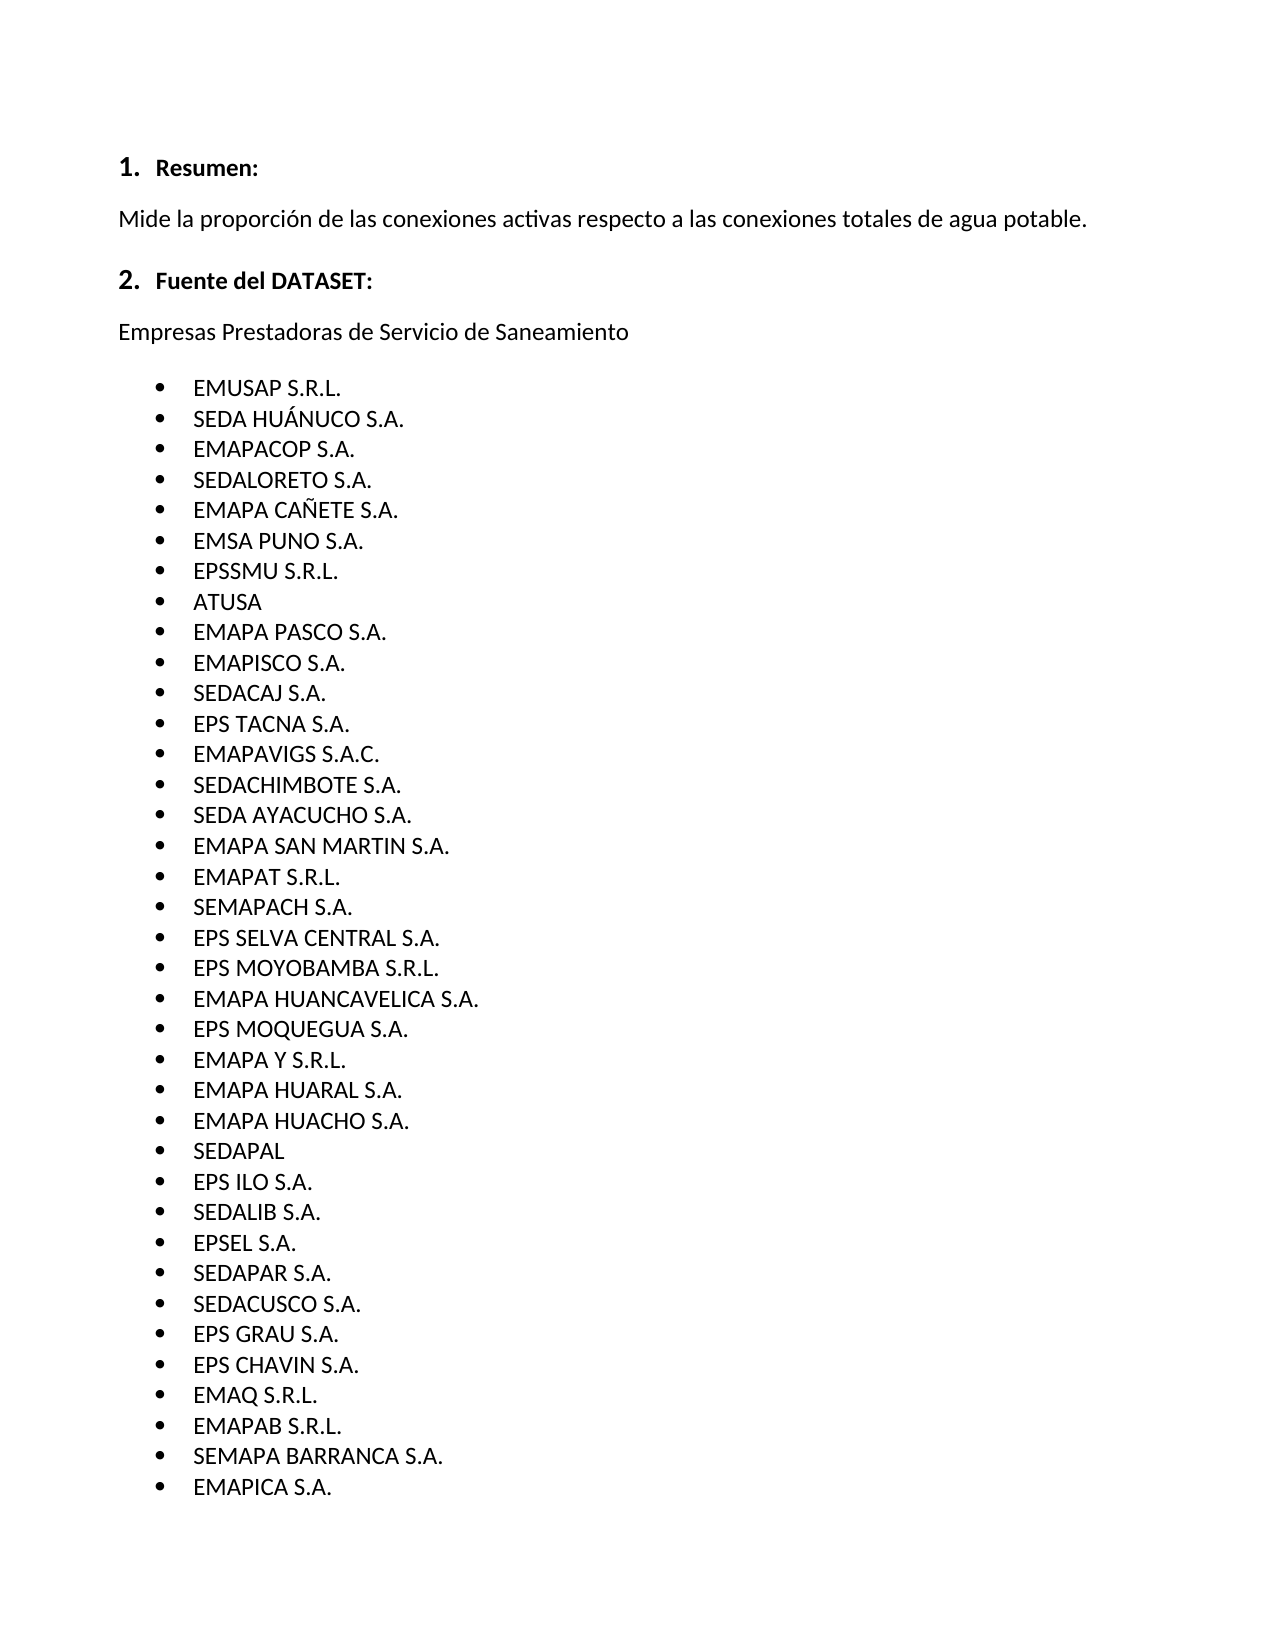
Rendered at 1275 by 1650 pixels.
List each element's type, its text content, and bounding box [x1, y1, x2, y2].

list EMSA PUNO S.A. [156, 525, 1157, 555]
list EMAPA SAN MARTIN S.A. [156, 830, 1157, 861]
list SEDAPAL [156, 1135, 1157, 1166]
list Resumen: [118, 148, 1157, 183]
list SEDALORETO S.A. [156, 464, 1157, 494]
list EMAPA Y S.R.L. [156, 1044, 1157, 1074]
list SEDA AYACUCHO S.A. [156, 799, 1157, 830]
list EPS TACNA S.A. [156, 708, 1157, 738]
list EMAPAVIGS S.A.C. [156, 738, 1157, 769]
list EMAPA HUACHO S.A. [156, 1105, 1157, 1135]
list SEDALIB S.A. [156, 1196, 1157, 1227]
list EPSEL S.A. [156, 1227, 1157, 1257]
list SEDAPAR S.A. [156, 1257, 1157, 1288]
list EPS ILO S.A. [156, 1166, 1157, 1196]
list EPS GRAU S.A. [156, 1318, 1157, 1349]
list SEMAPA BARRANCA S.A. [156, 1441, 1157, 1471]
list EMAPACOP S.A. [156, 433, 1157, 464]
list EPS MOQUEGUA S.A. [156, 1013, 1157, 1044]
list EPSSMU S.R.L. [156, 555, 1157, 586]
list EMAPICA S.A. [156, 1471, 1157, 1502]
list EPS CHAVIN S.A. [156, 1349, 1157, 1379]
list EMAPA CAÑETE S.A. [156, 494, 1157, 525]
list Fuente del DATASET: [118, 261, 1157, 297]
text Empresas Prestadoras de Servicio de Saneamiento [118, 316, 1157, 347]
list EMAPA HUANCAVELICA S.A. [156, 983, 1157, 1013]
list EMUSAP S.R.L. [156, 372, 1157, 403]
list SEDACUSCO S.A. [156, 1288, 1157, 1318]
list EMAPA HUARAL S.A. [156, 1074, 1157, 1105]
list EMAPISCO S.A. [156, 647, 1157, 677]
list EMAPAB S.R.L. [156, 1410, 1157, 1441]
list SEDACHIMBOTE S.A. [156, 769, 1157, 799]
list SEDA HUÁNUCO S.A. [156, 403, 1157, 433]
list SEMAPACH S.A. [156, 891, 1157, 922]
list EPS MOYOBAMBA S.R.L. [156, 952, 1157, 983]
list EPS SELVA CENTRAL S.A. [156, 922, 1157, 952]
list EMAQ S.R.L. [156, 1379, 1157, 1410]
text Mide la proporción de las conexiones activas respecto a las conexiones totales de agua potable. [118, 203, 1157, 233]
list EMAPAT S.R.L. [156, 861, 1157, 891]
list ATUSA [156, 586, 1157, 616]
list SEDACAJ S.A. [156, 677, 1157, 708]
list EMAPA PASCO S.A. [156, 616, 1157, 647]
